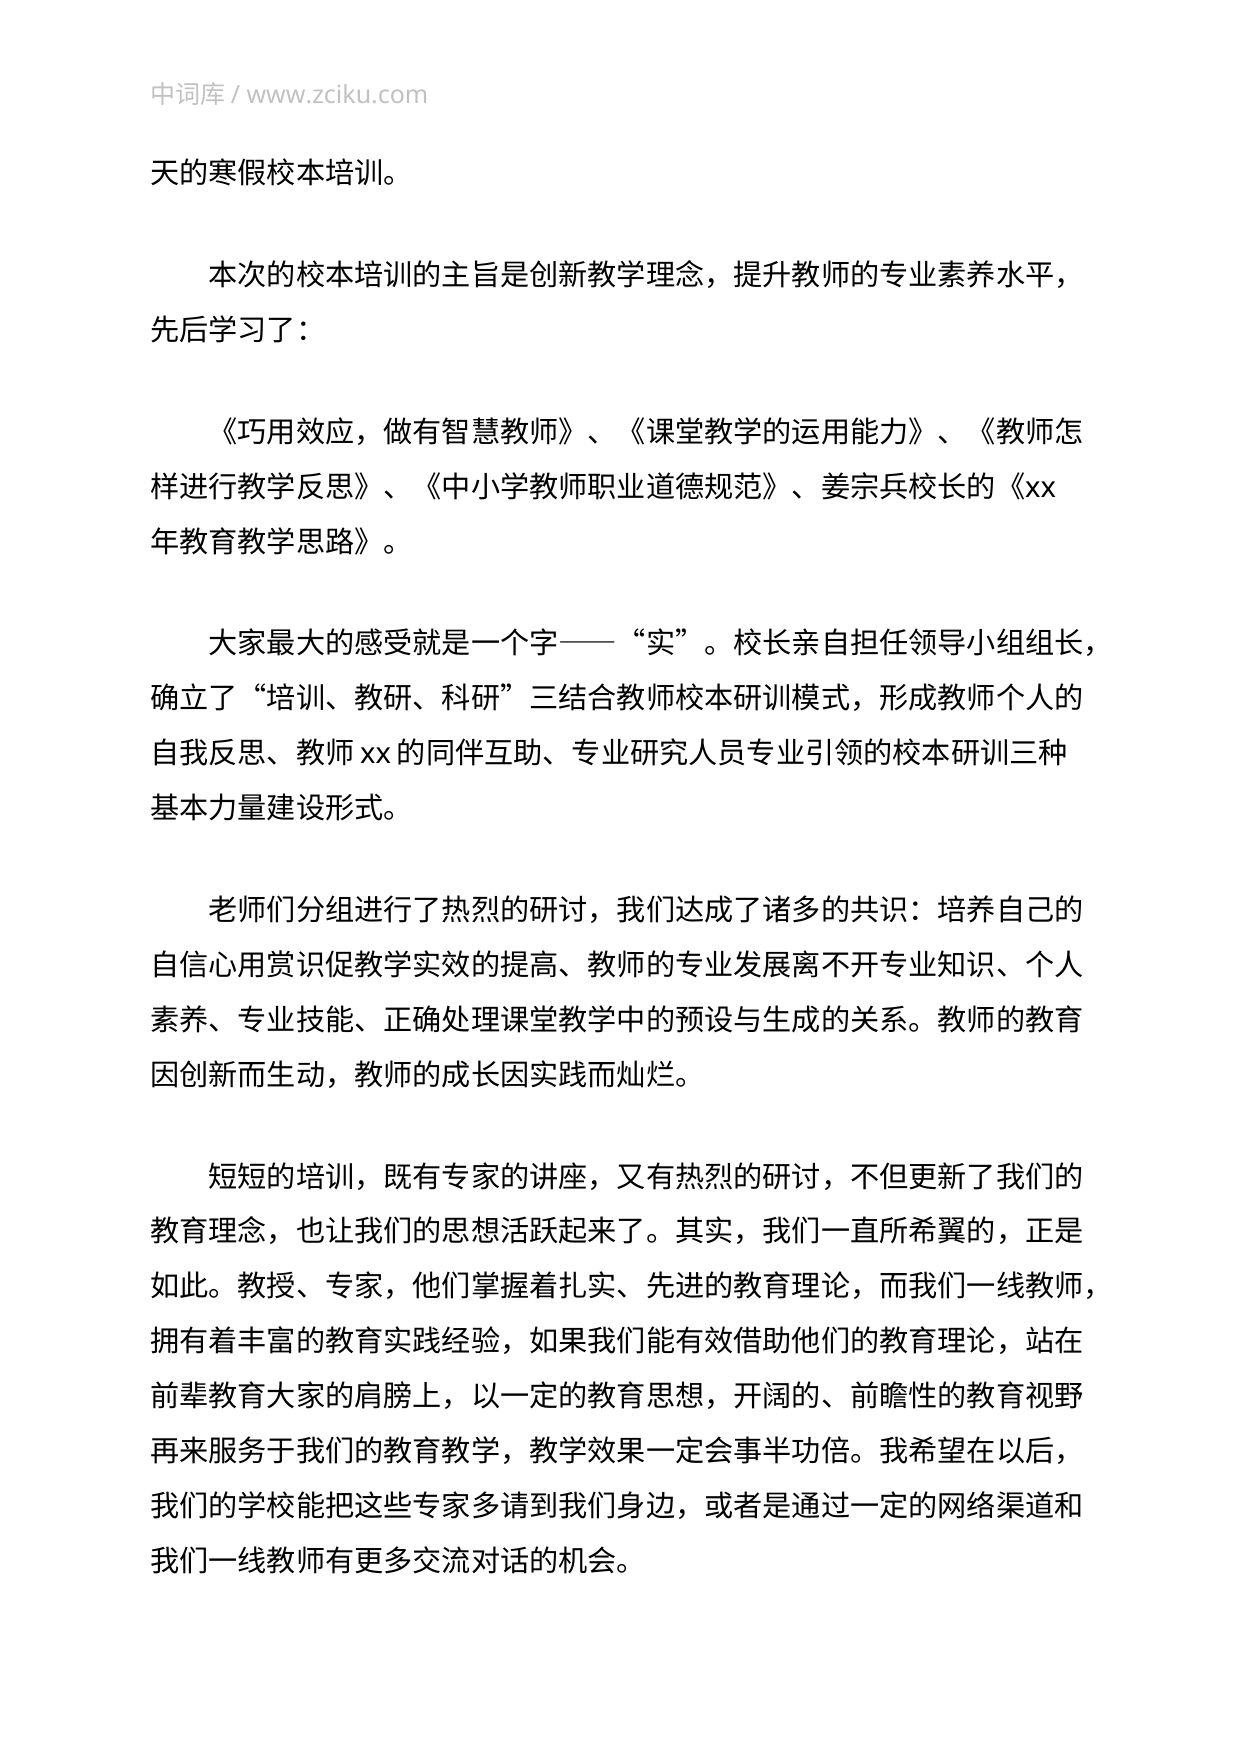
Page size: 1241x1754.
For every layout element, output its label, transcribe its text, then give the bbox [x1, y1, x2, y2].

text 《巧用效应，做有智慧教师》、《课堂教学的运用能力》、《教师怎样进行教学反思》、《中小学教师职业道德规范》、姜宗兵校长的《xx年教育教学思路》。 [150, 408, 1090, 561]
text 短短的培训，既有专家的讲座，又有热烈的研讨，不但更新了我们的教育理念，也让我们的思想活跃起来了。其实，我们一直所希翼的，正是如此。教授、专家，他们掌握着扎实、先进的教育理论，而我们一线教师，拥有着丰富的教育实践经验，如果我们能有效借助他们的教育理论，站在前辈教育大家的肩膀上，以一定的教育思想，开阔的、前瞻性的教育视野再来服务于我们的教育教学，教学效果一定会事半功倍。我希望在以后，我们的学校能把这些专家多请到我们身边，或者是通过一定的网络渠道和我们一线教师有更多交流对话的机会。 [150, 1153, 1090, 1580]
text 大家最大的感受就是一个字——“实”。校长亲自担任领导小组组长，确立了“培训、教研、科研”三结合教师校本研训模式，形成教师个人的自我反思、教师xx的同伴互助、专业研究人员专业引领的校本研训三种基本力量建设形式。 [150, 620, 1090, 827]
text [150, 150, 1090, 192]
text 本次的校本培训的主旨是创新教学理念，提升教师的专业素养水平，先后学习了： [150, 252, 1090, 349]
text 老师们分组进行了热烈的研讨，我们达成了诸多的共识：培养自己的自信心用赏识促教学实效的提高、教师的专业发展离不开专业知识、个人素养、专业技能、正确处理课堂教学中的预设与生成的关系。教师的教育因创新而生动，教师的成长因实践而灿烂。 [150, 887, 1090, 1094]
